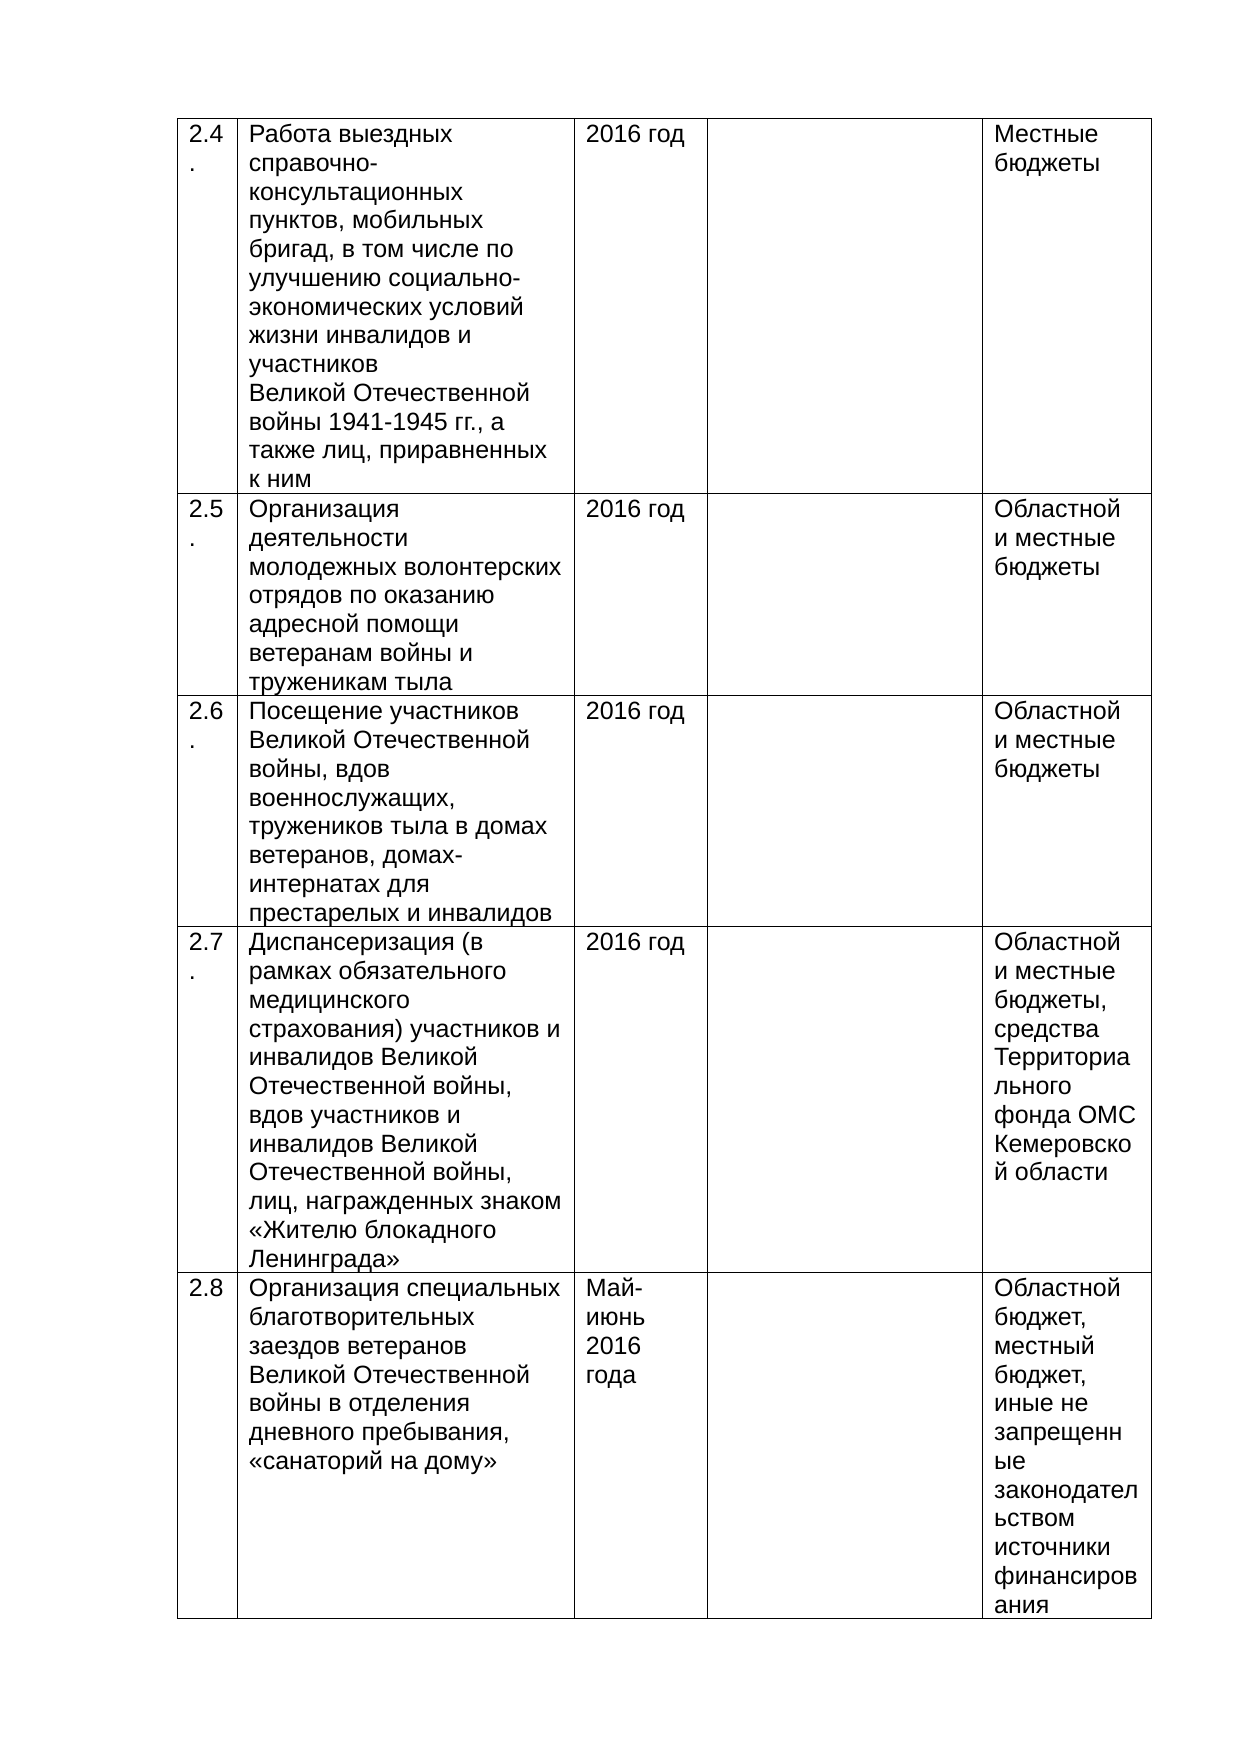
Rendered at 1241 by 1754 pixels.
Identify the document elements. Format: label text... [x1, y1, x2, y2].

table_cell Областной и местные бюджеты [983, 696, 1151, 926]
table_cell [708, 696, 982, 926]
table_cell [708, 927, 982, 1272]
table_cell 2016 год [575, 927, 707, 1272]
table_cell 2.8 [178, 1273, 237, 1618]
table_cell Областной и местные бюджеты, средства Территориального фонда ОМС Кемеровской области [983, 927, 1151, 1272]
table_cell 2.7. [178, 927, 237, 1272]
table_cell [708, 1273, 982, 1618]
table_cell Работа выездных справочно-консультационных пунктов, мобильных бригад, в том числе по улучшению социально-экономических условий жизни инвалидов и участников Великой Отечественной войны 1941-1945 гг., а также лиц, приравненных к ним [238, 119, 574, 493]
table_cell 2016 год [575, 119, 707, 493]
table_cell [708, 119, 982, 493]
table_cell Май-июнь 2016 года [575, 1273, 707, 1618]
table_cell Организация специальных благотворительных заездов ветеранов Великой Отечественной войны в отделения дневного пребывания, «санаторий на дому» [238, 1273, 574, 1618]
table_cell 2016 год [575, 494, 707, 695]
table_cell Местные бюджеты [983, 119, 1151, 493]
table_cell Организация деятельности молодежных волонтерских отрядов по оказанию адресной помощи ветеранам войны и труженикам тыла [238, 494, 574, 695]
table_cell 2016 год [575, 696, 707, 926]
table_cell Посещение участников Великой Отечественной войны, вдов военнослужащих, тружеников тыла в домах ветеранов, домах-интернатах для престарелых и инвалидов [238, 696, 574, 926]
table_cell 2.5. [178, 494, 237, 695]
table_cell [708, 494, 982, 695]
table_cell Диспансеризация (в рамках обязательного медицинского страхования) участников и инвалидов Великой Отечественной войны, вдов участников и инвалидов Великой Отечественной войны, лиц, награжденных знаком «Жителю блокадного Ленинграда» [238, 927, 574, 1272]
table_cell Областной бюджет, местный бюджет, иные не запрещенные законодательством источники финансирования [983, 1273, 1151, 1618]
table_cell 2.4. [178, 119, 237, 493]
table_cell 2.6. [178, 696, 237, 926]
table_cell Областной и местные бюджеты [983, 494, 1151, 695]
